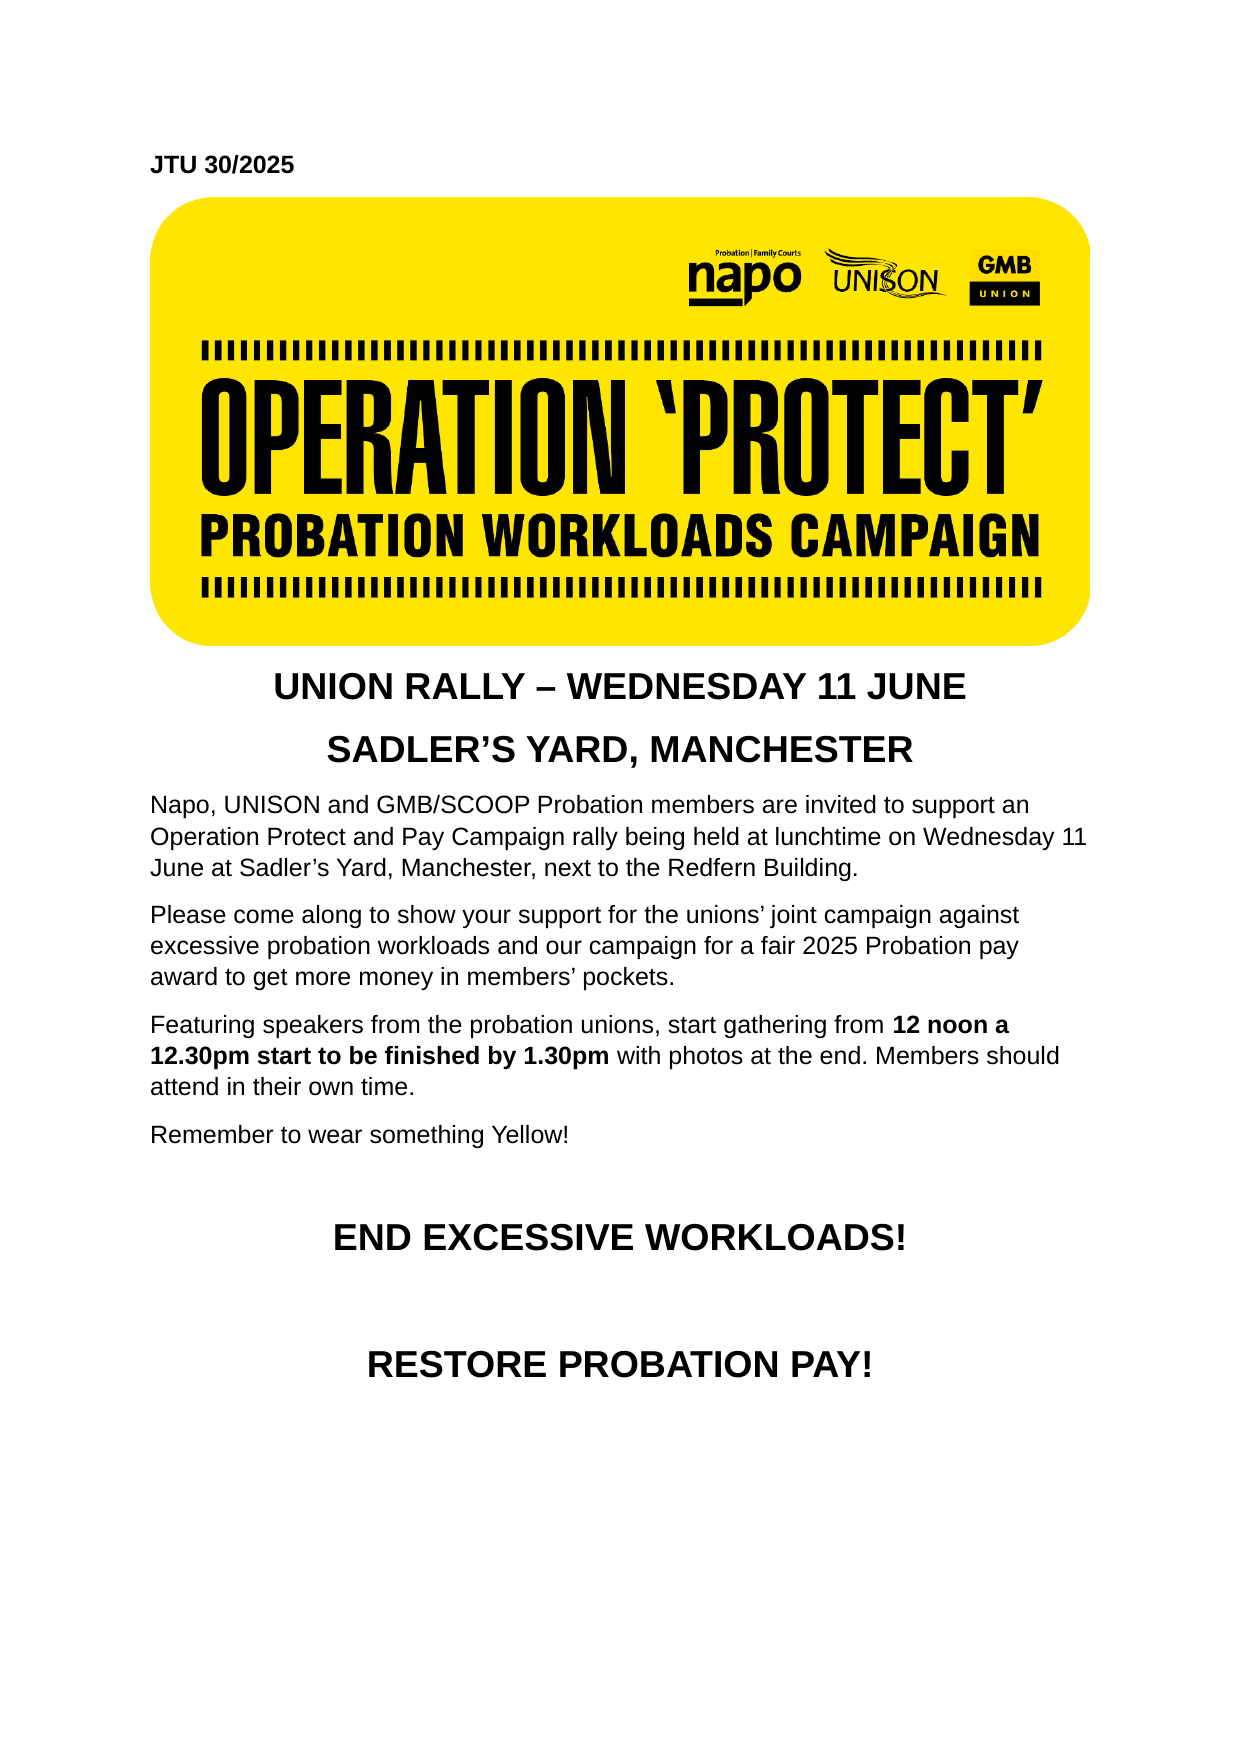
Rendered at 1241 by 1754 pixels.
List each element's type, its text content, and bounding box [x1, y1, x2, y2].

text RESTORE PROBATION PAY! [150, 1342, 1090, 1385]
text JTU 30/2025 [150, 150, 1090, 179]
text END EXCESSIVE WORKLOADS! [150, 1215, 1090, 1258]
picture [150, 197, 1090, 646]
text Remember to wear something Yellow! [150, 1120, 1090, 1149]
text Featuring speakers from the probation unions, start gathering from 12 noon a 12.30pm start to be finished by 1.30pm with photos at the end. Members should attend in their own time. [150, 1010, 1090, 1101]
text Please come along to show your support for the unions’ joint campaign against excessive probation workloads and our campaign for a fair 2025 Probation pay award to get more money in members’ pockets. [150, 900, 1090, 991]
text Napo, UNISON and GMB/SCOOP Probation members are invited to support an Operation Protect and Pay Campaign rally being held at lunchtime on Wednesday 11 June at Sadler’s Yard, Manchester, next to the Redfern Building. [150, 791, 1090, 881]
text UNION RALLY – WEDNESDAY 11 JUNE [150, 664, 1090, 707]
text SADLER’S YARD, MANCHESTER [150, 727, 1090, 770]
